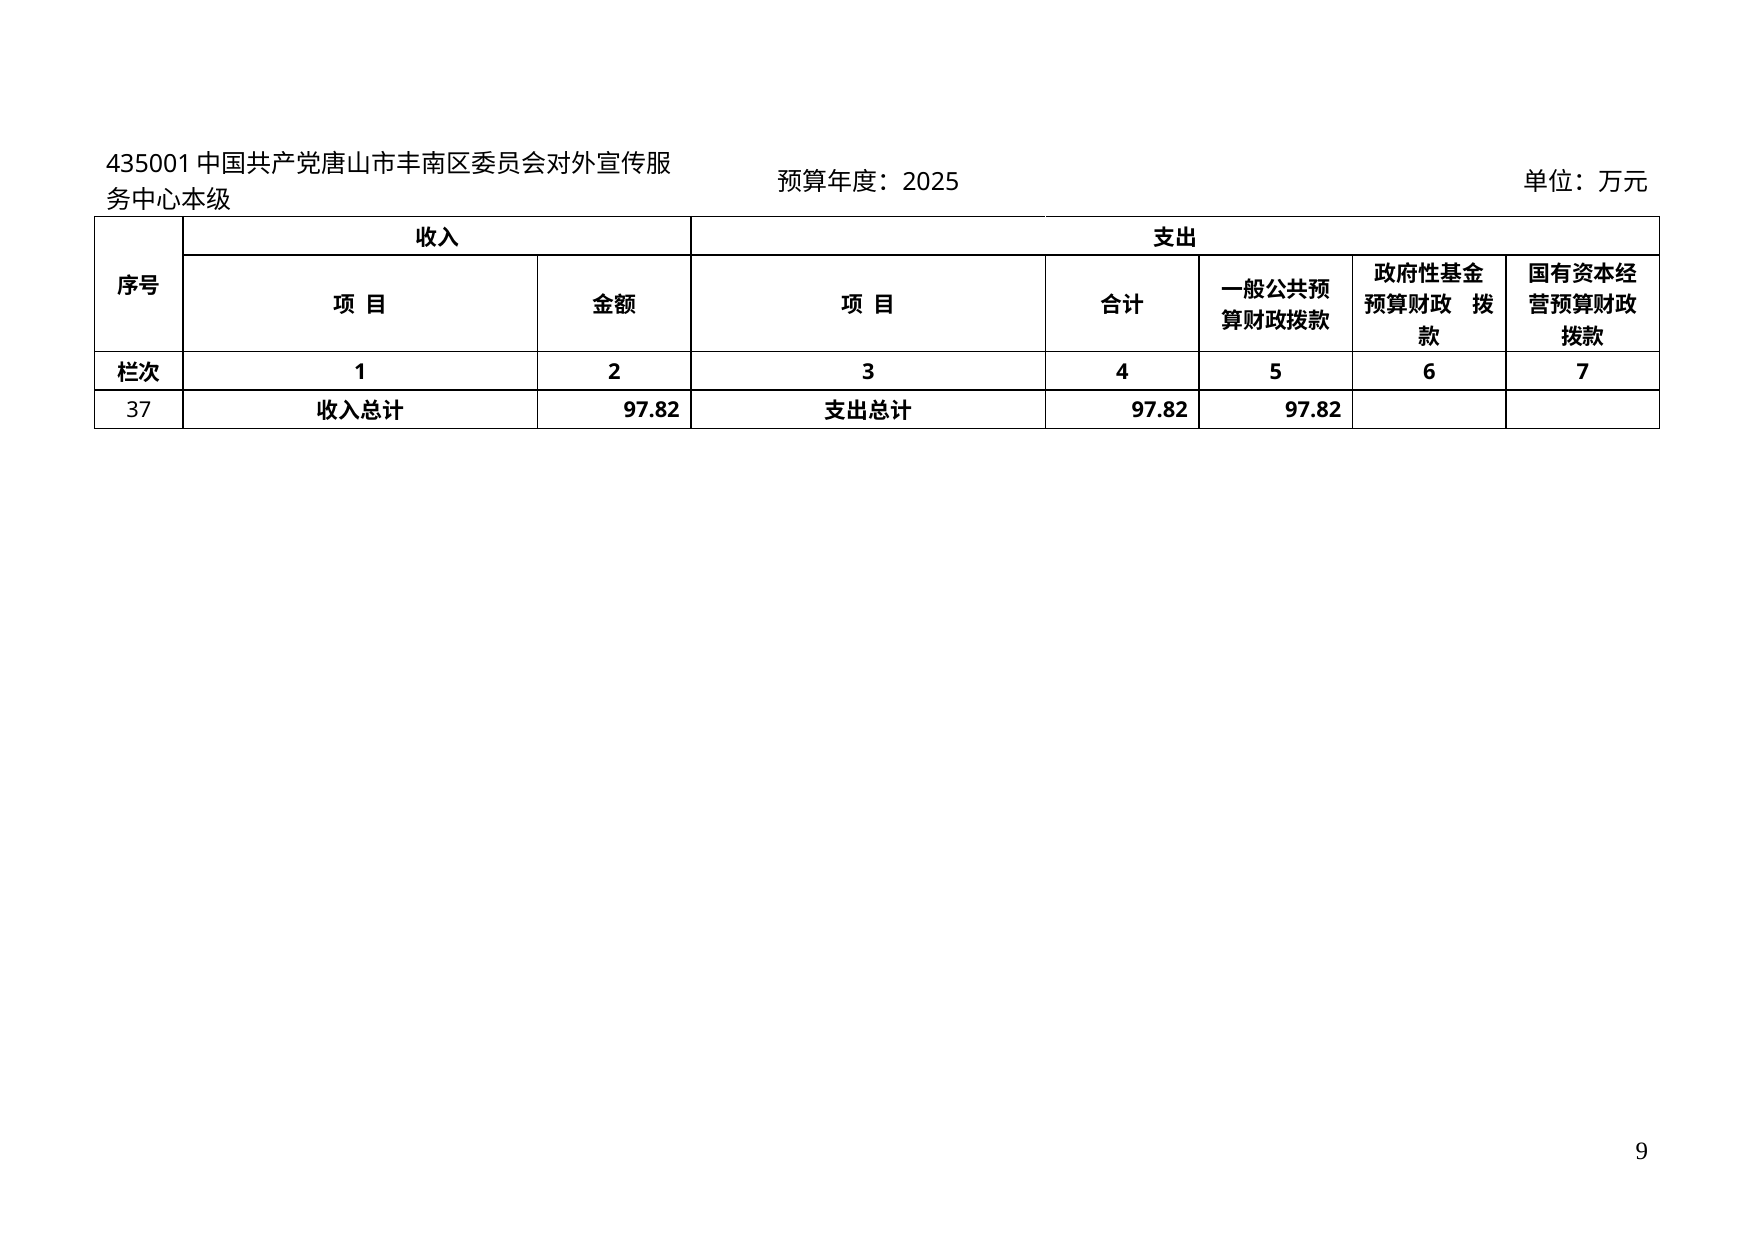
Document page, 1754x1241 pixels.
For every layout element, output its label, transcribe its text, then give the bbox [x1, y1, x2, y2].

table_cell 支出总计 [692, 391, 1045, 428]
table_cell 金额 [538, 256, 690, 351]
table_cell 7 [1507, 352, 1659, 389]
table_cell 收入总计 [184, 391, 537, 428]
table_cell 支出 [692, 217, 1659, 254]
table_cell 收入 [184, 217, 690, 254]
table_cell 6 [1353, 352, 1505, 389]
table_header 435001中国共产党唐山市丰南区委员会对外宣传服务中心本级 [95, 143, 690, 216]
table_cell 国有资本经营预算财政拨款 [1507, 256, 1659, 351]
table_cell 政府性基金预算财政 拨款 [1353, 256, 1505, 351]
table_cell 项 目 [184, 256, 537, 351]
table_cell 1 [184, 352, 537, 389]
table_cell [1353, 391, 1505, 428]
table_cell 一般公共预算财政拨款 [1200, 256, 1352, 351]
table_cell 97.82 [538, 391, 690, 428]
table_cell 97.82 [1200, 391, 1352, 428]
table_cell 3 [692, 352, 1045, 389]
table_cell 5 [1200, 352, 1352, 389]
table_cell 37 [95, 391, 182, 428]
table_cell 栏次 [95, 352, 182, 389]
table_cell [1507, 391, 1659, 428]
table_cell 序号 [95, 217, 182, 351]
table_cell 合计 [1046, 256, 1198, 351]
table_header 单位：万元 [1046, 143, 1659, 216]
table_cell 项 目 [692, 256, 1045, 351]
table_cell 97.82 [1046, 391, 1198, 428]
table_header 预算年度：2025 [692, 143, 1045, 216]
table_cell 4 [1046, 352, 1198, 389]
table_cell 2 [538, 352, 690, 389]
